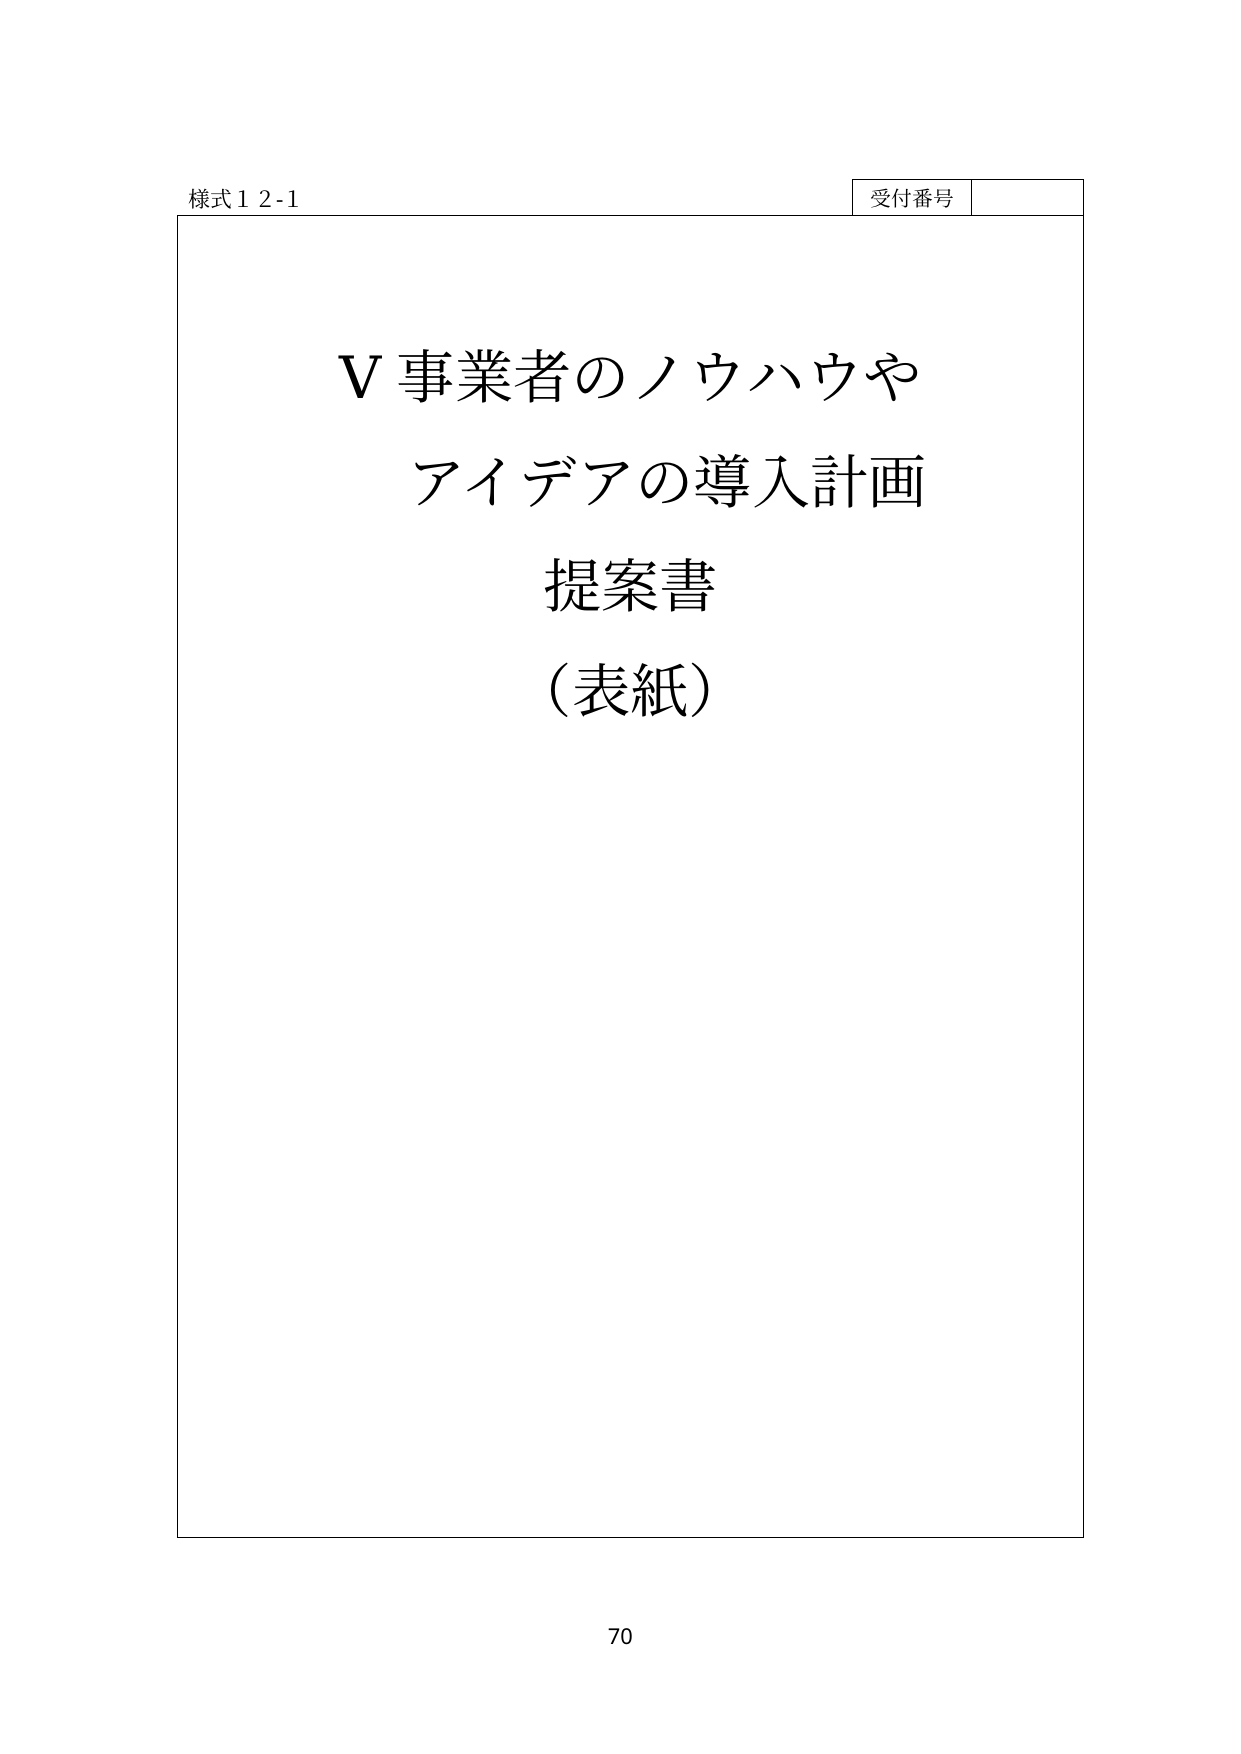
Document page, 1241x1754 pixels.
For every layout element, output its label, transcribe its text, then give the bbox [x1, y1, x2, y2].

table_header 受付番号 [853, 180, 971, 215]
table_header 様式１２-１ [177, 179, 852, 215]
table_header [972, 180, 1083, 215]
table_cell Ⅴ 事業者のノウハウや アイデアの導入計画 提案書 （表紙） [178, 216, 1083, 1537]
